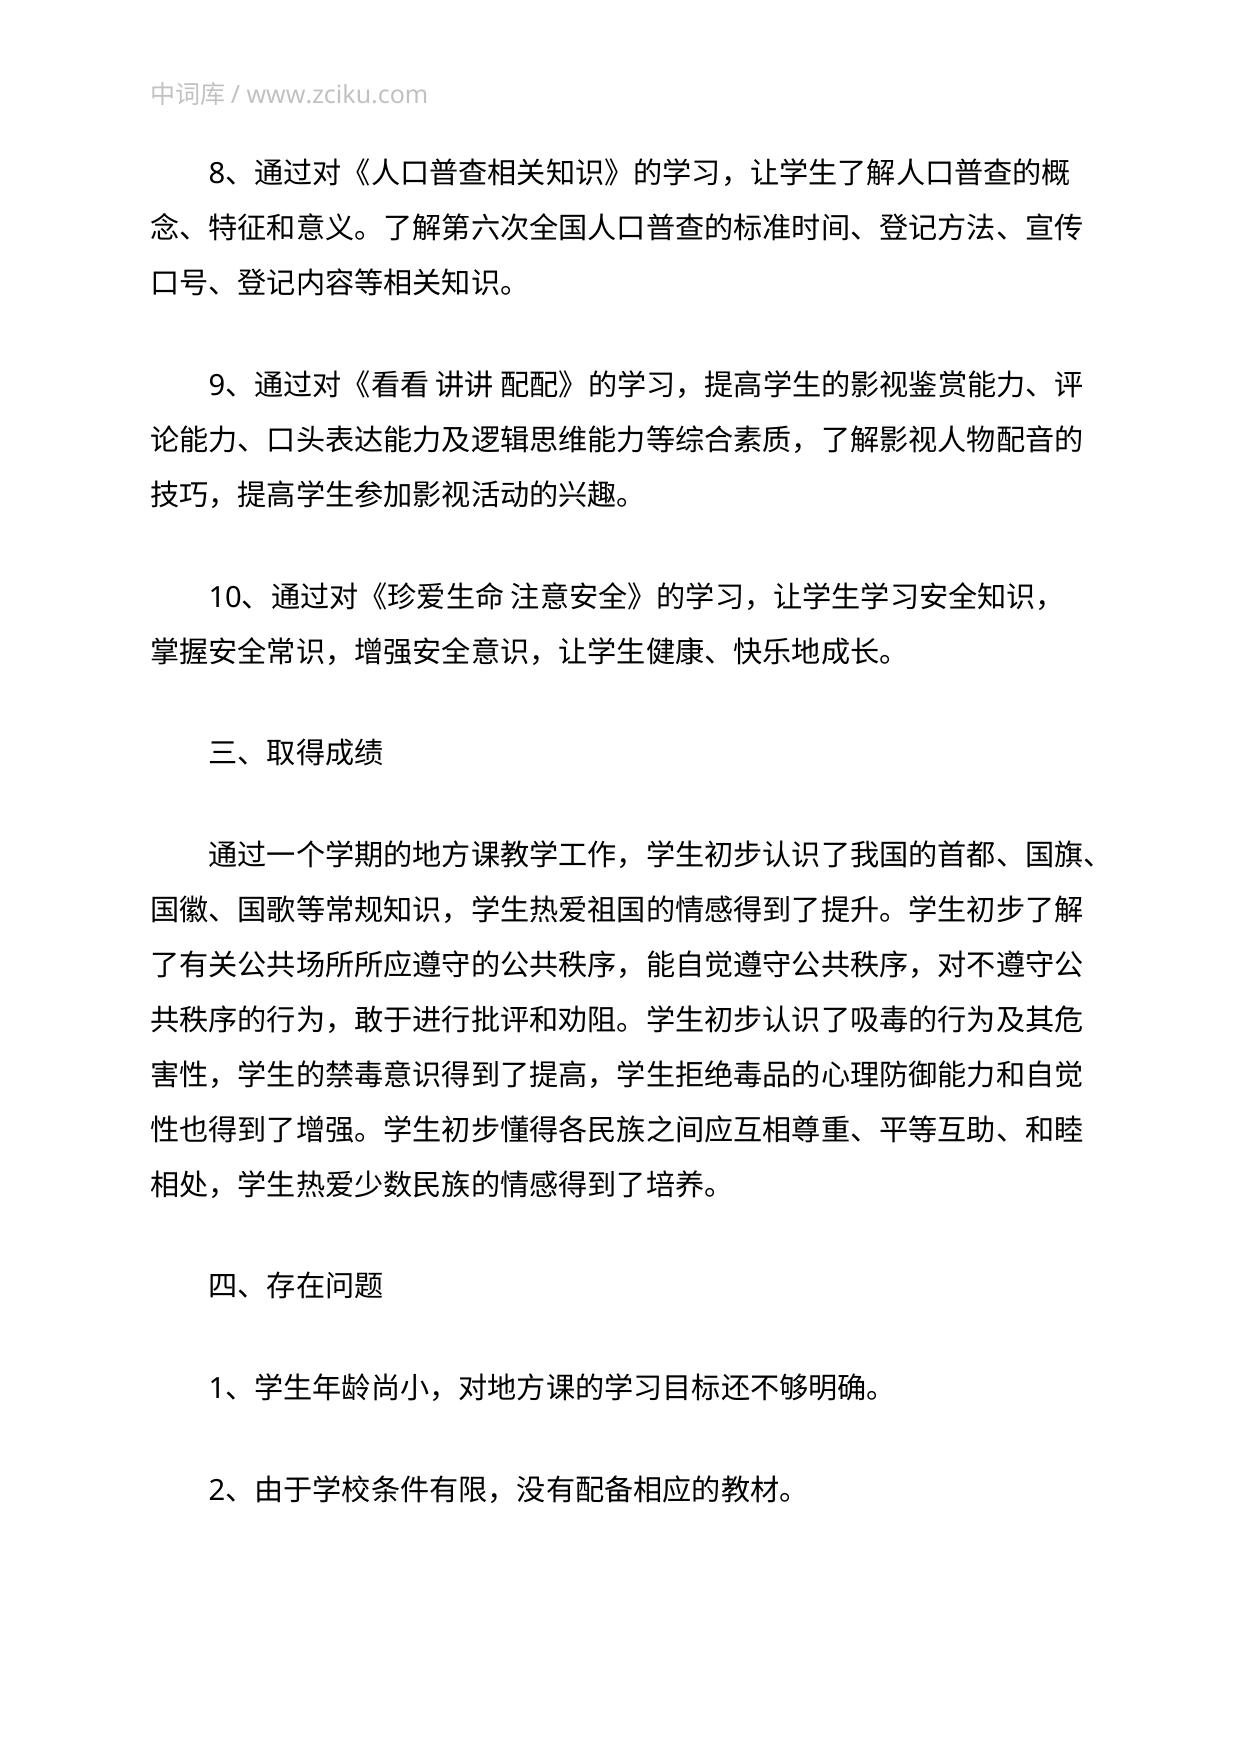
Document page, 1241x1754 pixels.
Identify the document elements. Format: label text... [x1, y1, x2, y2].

text 9、通过对《看看 讲讲 配配》的学习，提高学生的影视鉴赏能力、评论能力、口头表达能力及逻辑思维能力等综合素质，了解影视人物配音的技巧，提高学生参加影视活动的兴趣。 [150, 362, 1090, 514]
text 10、通过对《珍爱生命 注意安全》的学习，让学生学习安全知识，掌握安全常识，增强安全意识，让学生健康、快乐地成长。 [150, 573, 1090, 671]
text 通过一个学期的地方课教学工作，学生初步认识了我国的首都、国旗、国徽、国歌等常规知识，学生热爱祖国的情感得到了提升。学生初步了解了有关公共场所所应遵守的公共秩序，能自觉遵守公共秩序，对不遵守公共秩序的行为，敢于进行批评和劝阻。学生初步认识了吸毒的行为及其危害性，学生的禁毒意识得到了提高，学生拒绝毒品的心理防御能力和自觉性也得到了增强。学生初步懂得各民族之间应互相尊重、平等互助、和睦相处，学生热爱少数民族的情感得到了培养。 [150, 832, 1090, 1203]
text 8、通过对《人口普查相关知识》的学习，让学生了解人口普查的概念、特征和意义。了解第六次全国人口普查的标准时间、登记方法、宣传口号、登记内容等相关知识。 [150, 150, 1090, 302]
text 三、取得成绩 [150, 730, 1090, 772]
text 1、学生年龄尚小，对地方课的学习目标还不够明确。 [150, 1365, 1090, 1407]
text 四、存在问题 [150, 1263, 1090, 1305]
text 2、由于学校条件有限，没有配备相应的教材。 [150, 1467, 1090, 1509]
